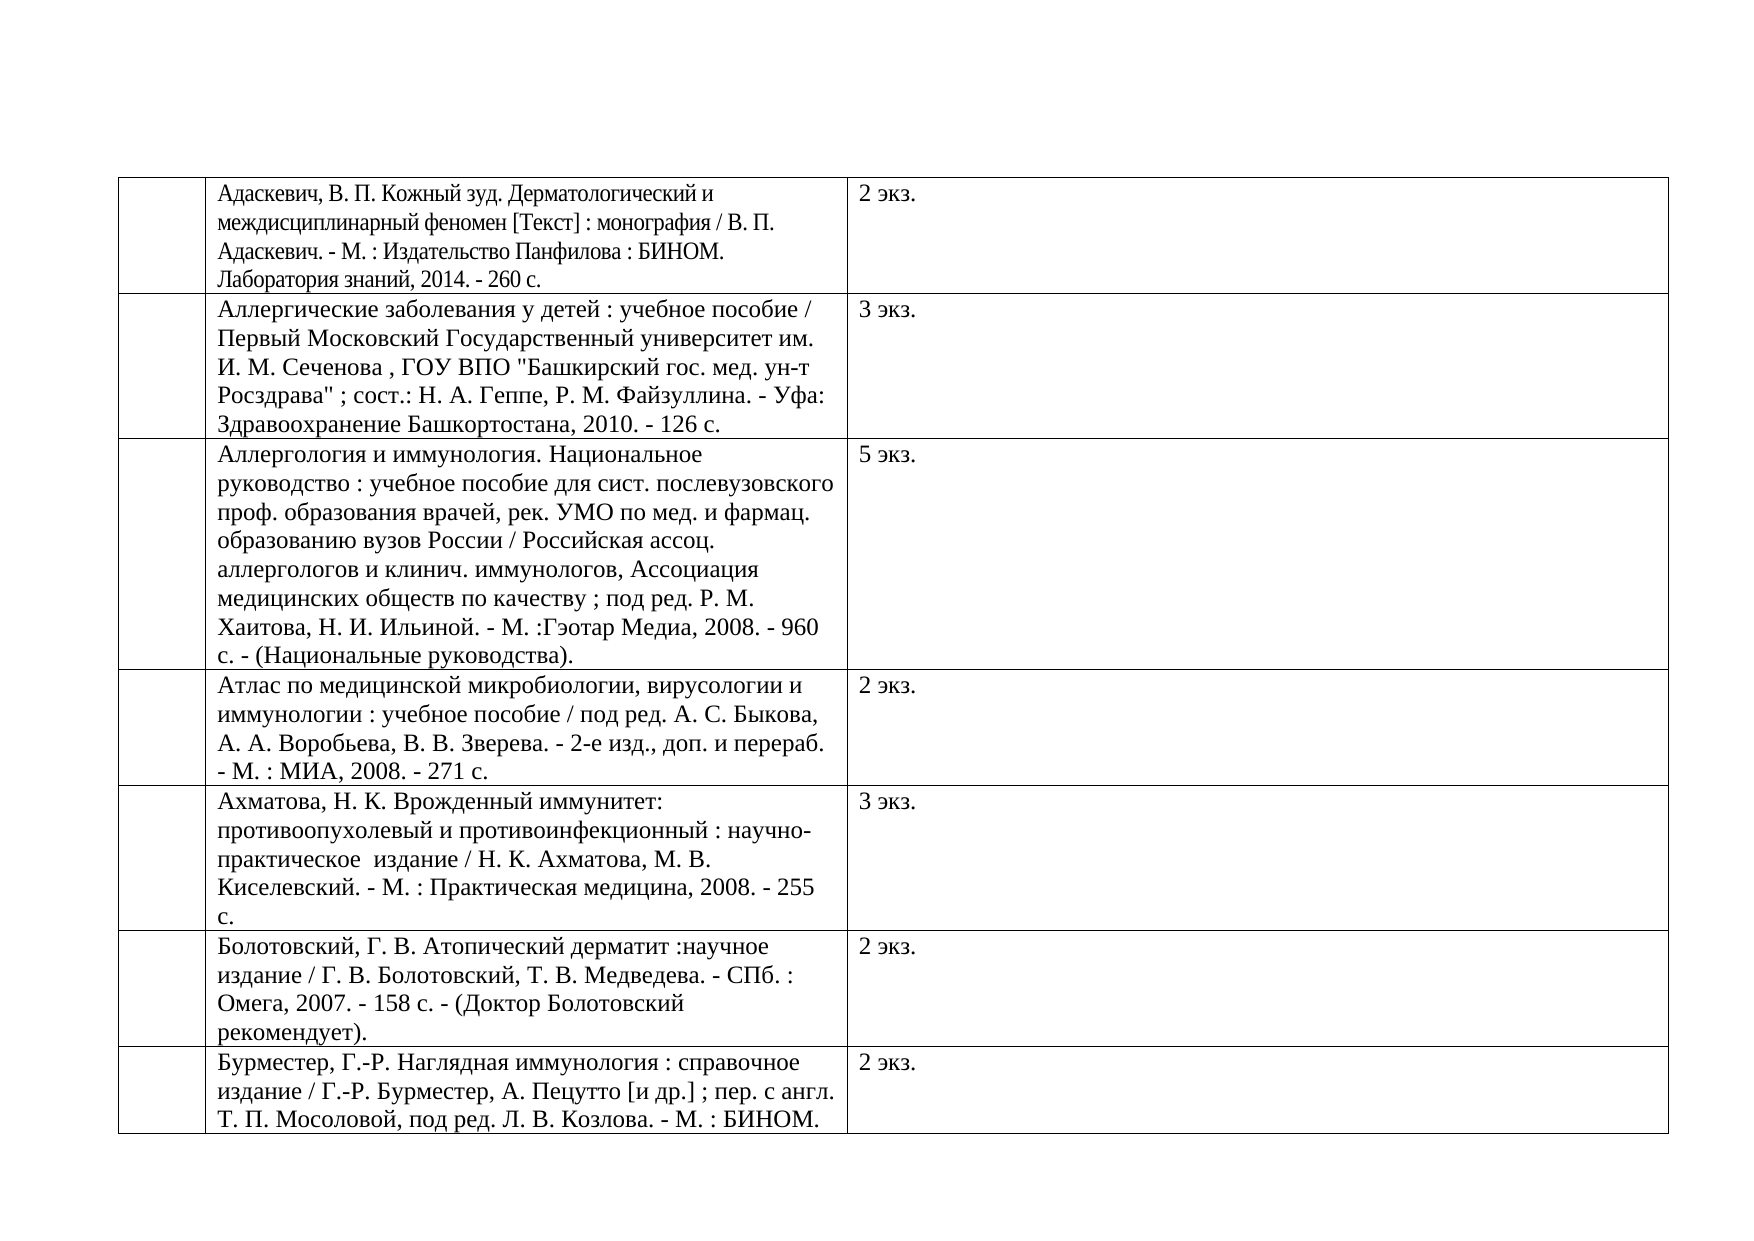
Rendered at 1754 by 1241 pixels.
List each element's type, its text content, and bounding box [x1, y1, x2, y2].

table_cell Аллергические заболевания у детей : учебное пособие / Первый Московский Государственный университет им. И. М. Сеченова , ГОУ ВПО "Башкирский гос. мед. ун-т Росздрава" ; сост.: Н. А. Геппе, Р. М. Файзуллина. - Уфа: Здравоохранение Башкортостана, 2010. - 126 с. [206, 294, 847, 438]
table_cell [119, 931, 205, 1046]
table_cell Болотовский, Г. В. Атопический дерматит :научное издание / Г. В. Болотовский, Т. В. Медведева. - СПб. : Омега, 2007. - 158 с. - (Доктор Болотовский рекомендует). [206, 931, 847, 1046]
table_cell Аллергология и иммунология. Национальное руководство : учебное пособие для сист. послевузовского проф. образования врачей, рек. УМО по мед. и фармац. образованию вузов России / Российская ассоц. аллергологов и клинич. иммунологов, Ассоциация медицинских обществ по качеству ; под ред. Р. М. Хаитова, Н. И. Ильиной. - М. :Гэотар Медиа, 2008. - 960 с. - (Национальные руководства). [206, 439, 847, 669]
table_cell 5 экз. [848, 439, 1668, 669]
table_cell 3 экз. [848, 786, 1668, 930]
table_cell [119, 786, 205, 930]
table_cell [119, 294, 205, 438]
table_cell 3 экз. [848, 294, 1668, 438]
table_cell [206, 1047, 847, 1133]
table_cell 2 экз. [848, 931, 1668, 1046]
table_cell [119, 1047, 205, 1133]
table_cell [119, 178, 205, 293]
table_cell Ахматова, Н. К. Врожденный иммунитет: противоопухолевый и противоинфекционный : научно-практическое издание / Н. К. Ахматова, М. В. Киселевский. - М. : Практическая медицина, 2008. - 255 с. [206, 786, 847, 930]
table_cell 2 экз. [848, 178, 1668, 293]
table_cell 2 экз. [848, 670, 1668, 785]
table_cell Атлас по медицинской микробиологии, вирусологии и иммунологии : учебное пособие / под ред. А. С. Быкова, А. А. Воробьева, В. В. Зверева. - 2-е изд., доп. и перераб. - М. : МИА, 2008. - 271 с. [206, 670, 847, 785]
table_cell 2 экз. [848, 1047, 1668, 1133]
table_cell [119, 439, 205, 669]
table_cell [119, 670, 205, 785]
table_cell Адаскевич, В. П. Кожный зуд. Дерматологический и междисциплинарный феномен [Текст] : монография / В. П. Адаскевич. - М. : Издательство Панфилова : БИНОМ. Лаборатория знаний, 2014. - 260 с. [206, 178, 847, 293]
